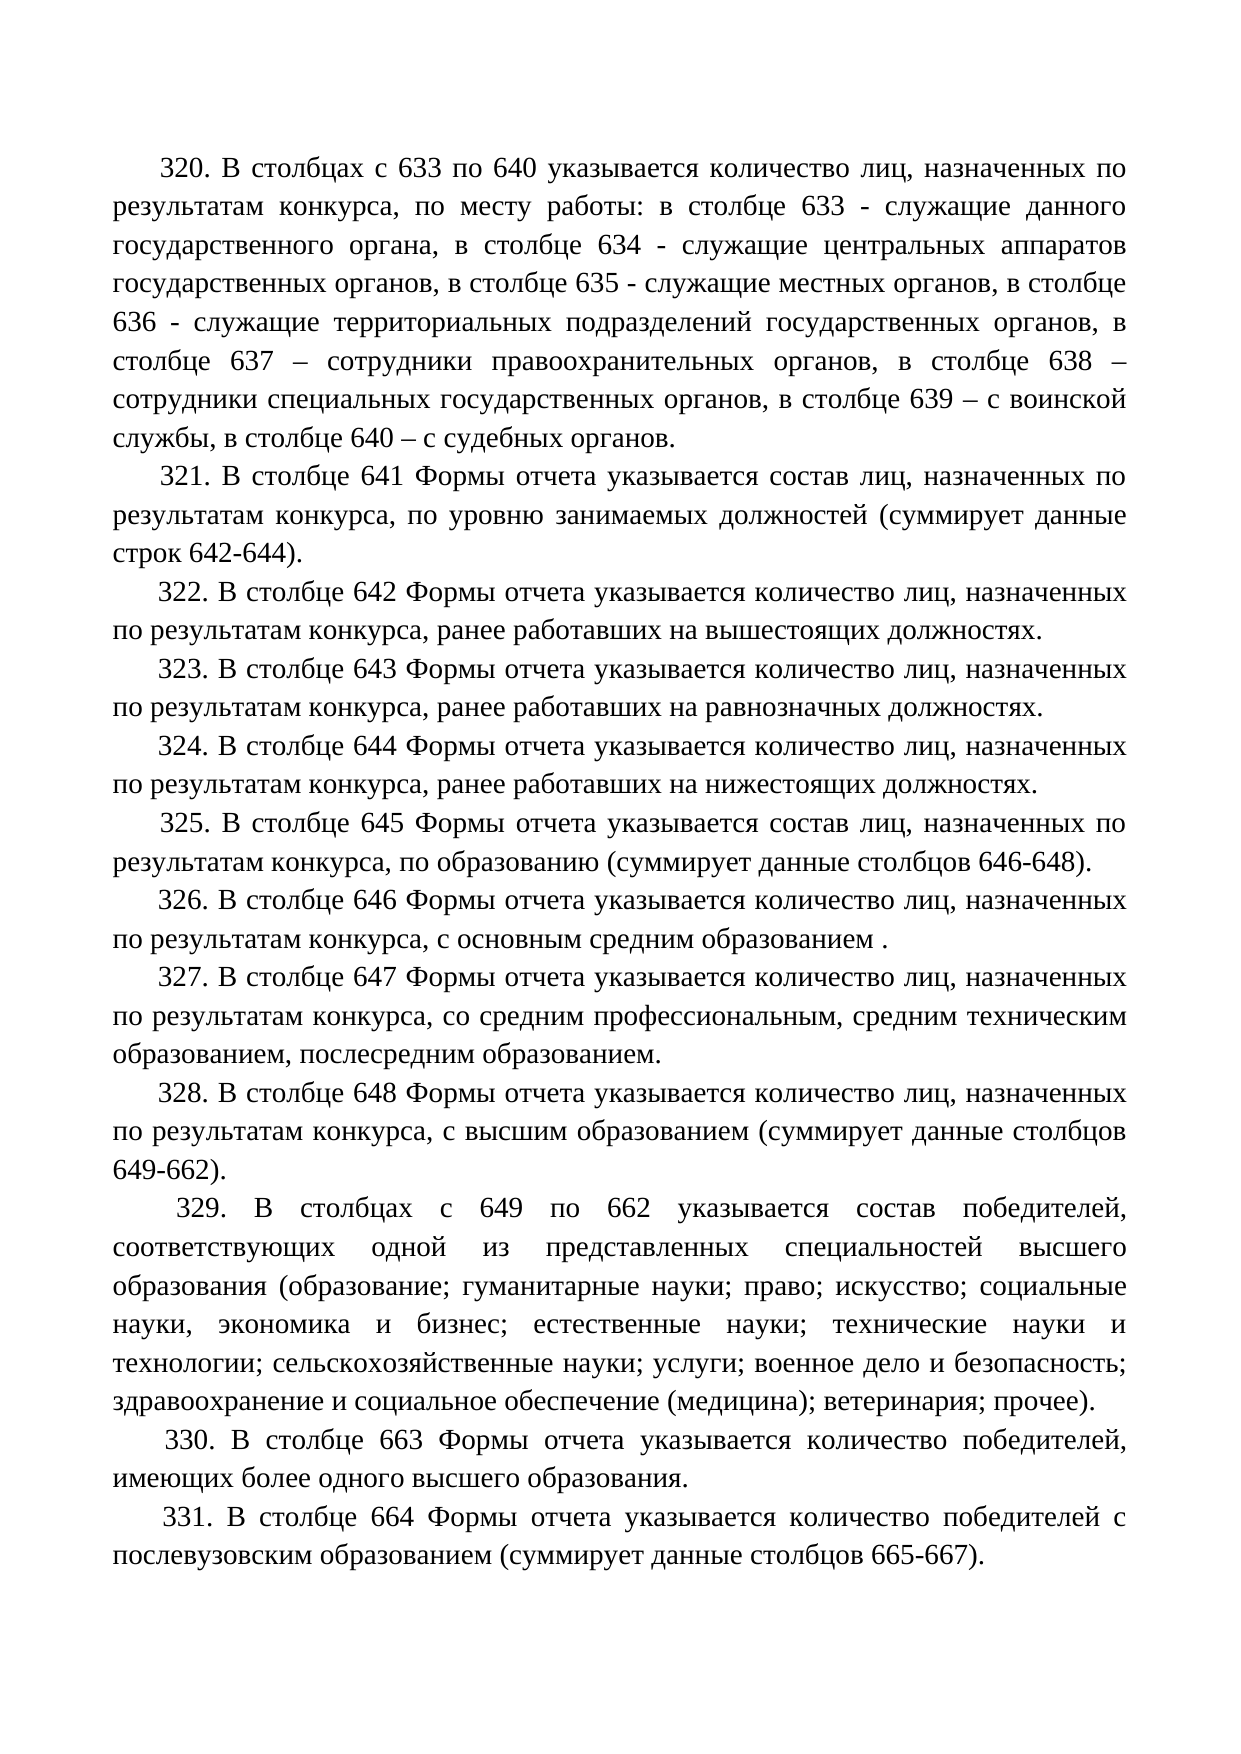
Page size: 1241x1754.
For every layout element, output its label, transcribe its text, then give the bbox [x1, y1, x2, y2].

text 328. В столбце 648 Формы отчета указывается количество лиц, назначенных по результатам конкурса, с высшим образованием (суммирует данные столбцов 649-662). [112, 1075, 1128, 1186]
text 322. В столбце 642 Формы отчета указывается количество лиц, назначенных по результатам конкурса, ранее работавших на вышестоящих должностях. [112, 574, 1128, 646]
text 327. В столбце 647 Формы отчета указывается количество лиц, назначенных по результатам конкурса, со средним профессиональным, средним техническим образованием, послесредним образованием. [112, 959, 1128, 1070]
text 329. В столбцах с 649 по 662 указывается состав победителей, соответствующих одной из представленных специальностей высшего образования (образование; гуманитарные науки; право; искусство; социальные науки, экономика и бизнес; естественные науки; технические науки и технологии; сельскохозяйственные науки; услуги; военное дело и безопасность; здравоохранение и социальное обеспечение (медицина); ветеринария; прочее). [112, 1191, 1128, 1417]
text 330. В столбце 663 Формы отчета указывается количество победителей, имеющих более одного высшего образования. [112, 1422, 1128, 1494]
text 331. В столбце 664 Формы отчета указывается количество победителей с послевузовским образованием (суммирует данные столбцов 665-667). [112, 1499, 1128, 1571]
text 325. В столбце 645 Формы отчета указывается состав лиц, назначенных по результатам конкурса, по образованию (суммирует данные столбцов 646-648). [112, 805, 1128, 877]
text 320. В столбцах с 633 по 640 указывается количество лиц, назначенных по результатам конкурса, по месту работы: в столбце 633 - служащие данного государственного органа, в столбце 634 - служащие центральных аппаратов государственных органов, в столбце 635 - служащие местных органов, в столбце 636 - служащие территориальных подразделений государственных органов, в столбце 637 – сотрудники правоохранительных органов, в столбце 638 – сотрудники специальных государственных органов, в столбце 639 – с воинской службы, в столбце 640 – с судебных органов. [112, 150, 1128, 453]
text 323. В столбце 643 Формы отчета указывается количество лиц, назначенных по результатам конкурса, ранее работавших на равнозначных должностях. [112, 651, 1128, 723]
text 324. В столбце 644 Формы отчета указывается количество лиц, назначенных по результатам конкурса, ранее работавших на нижестоящих должностях. [112, 728, 1128, 800]
text 321. В столбце 641 Формы отчета указывается состав лиц, назначенных по результатам конкурса, по уровню занимаемых должностей (суммирует данные строк 642-644). [112, 458, 1128, 569]
text 326. В столбце 646 Формы отчета указывается количество лиц, назначенных по результатам конкурса, с основным средним образованием . [112, 882, 1128, 954]
